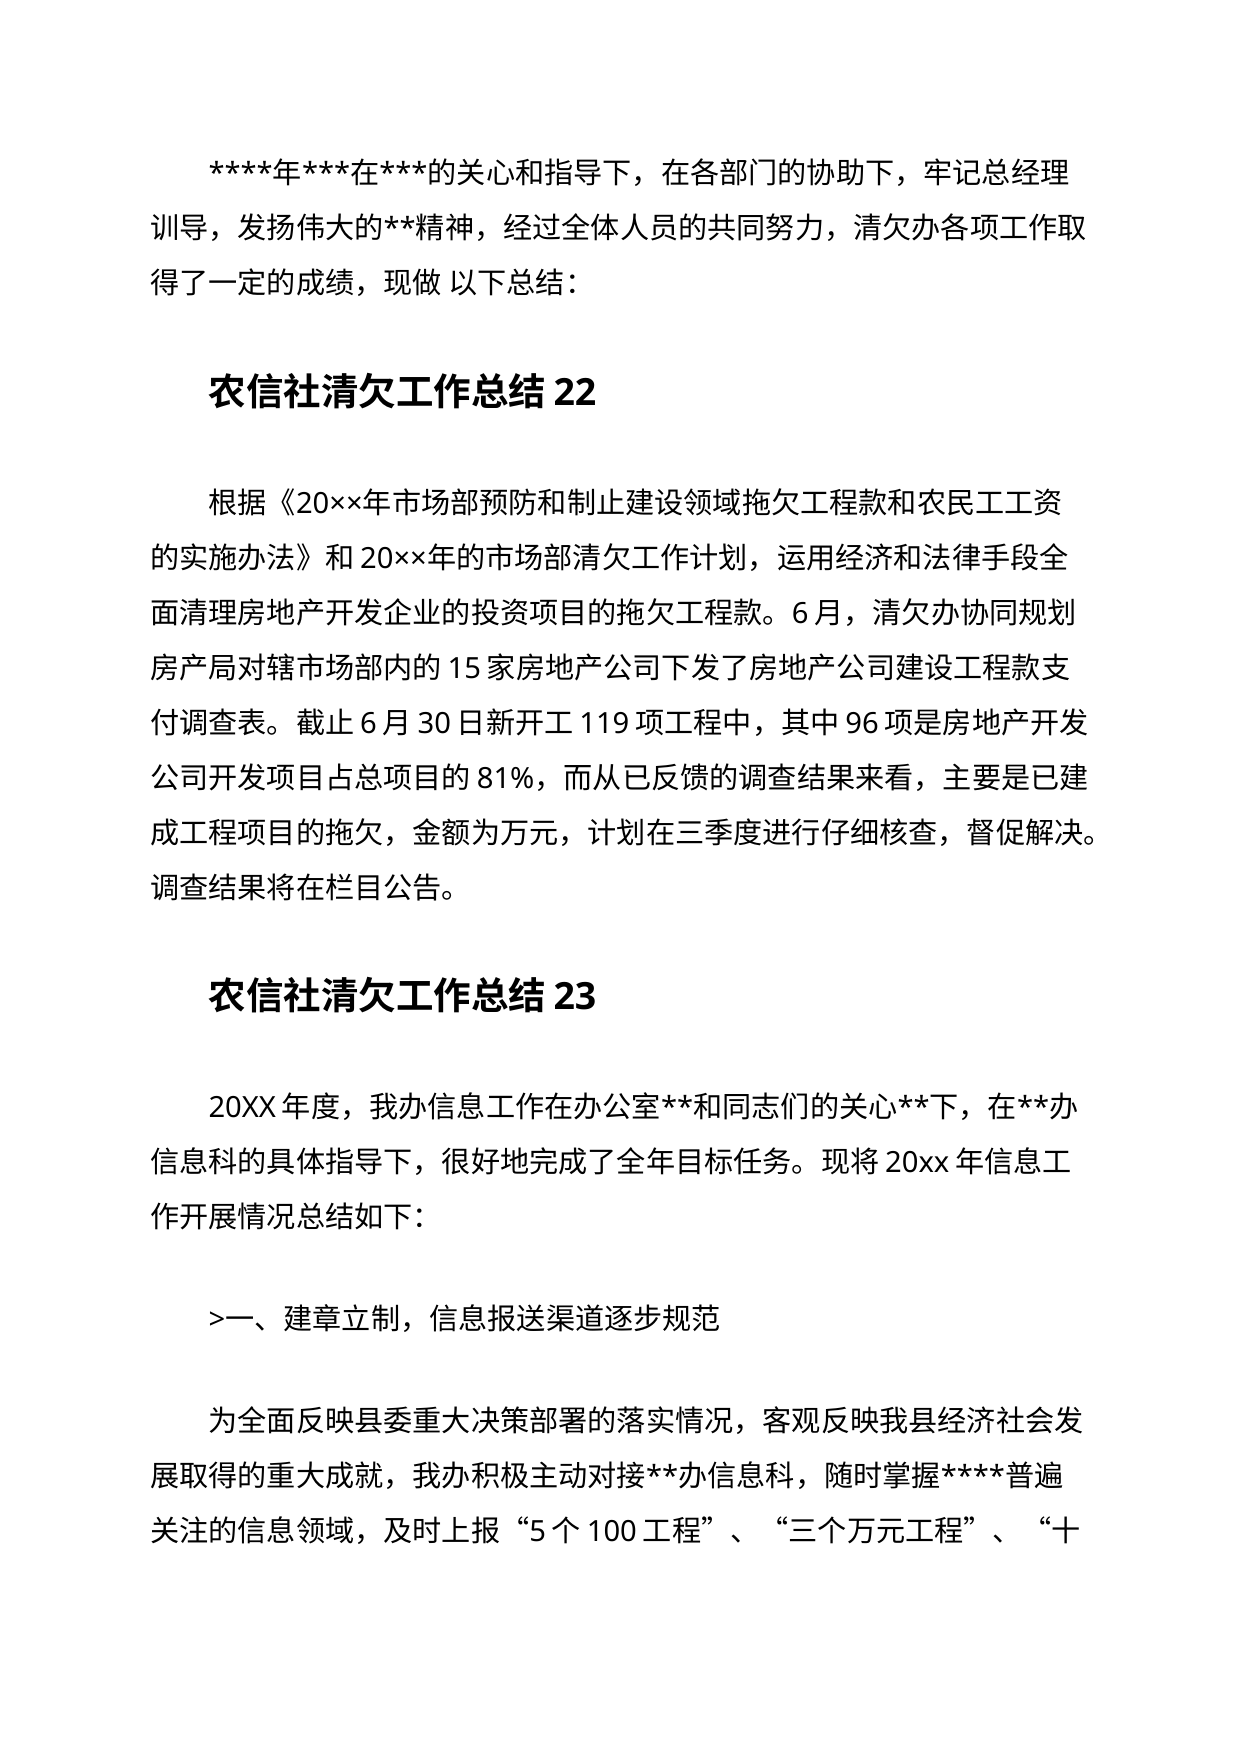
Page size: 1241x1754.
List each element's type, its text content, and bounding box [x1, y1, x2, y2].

text 20XX年度，我办信息工作在办公室**和同志们的关心**下，在**办信息科的具体指导下，很好地完成了全年目标任务。现将20xx年信息工作开展情况总结如下： [150, 1084, 1090, 1236]
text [150, 1397, 1090, 1550]
text 农信社清欠工作总结22 [150, 362, 1090, 416]
text 根据《20××年市场部预防和制止建设领域拖欠工程款和农民工工资的实施办法》和20××年的市场部清欠工作计划，运用经济和法律手段全面清理房地产开发企业的投资项目的拖欠工程款。6月，清欠办协同规划房产局对辖市场部内的15家房地产公司下发了房地产公司建设工程款支付调查表。截止6月30日新开工119项工程中，其中96项是房地产开发公司开发项目占总项目的81%，而从已反馈的调查结果来看，主要是已建成工程项目的拖欠，金额为万元，计划在三季度进行仔细核查，督促解决。调查结果将在栏目公告。 [150, 479, 1090, 907]
text ****年***在***的关心和指导下，在各部门的协助下，牢记总经理训导，发扬伟大的**精神，经过全体人员的共同努力，清欠办各项工作取得了一定的成绩，现做 以下总结： [150, 150, 1090, 302]
text 农信社清欠工作总结23 [150, 966, 1090, 1021]
text >一、建章立制，信息报送渠道逐步规范 [150, 1295, 1090, 1338]
